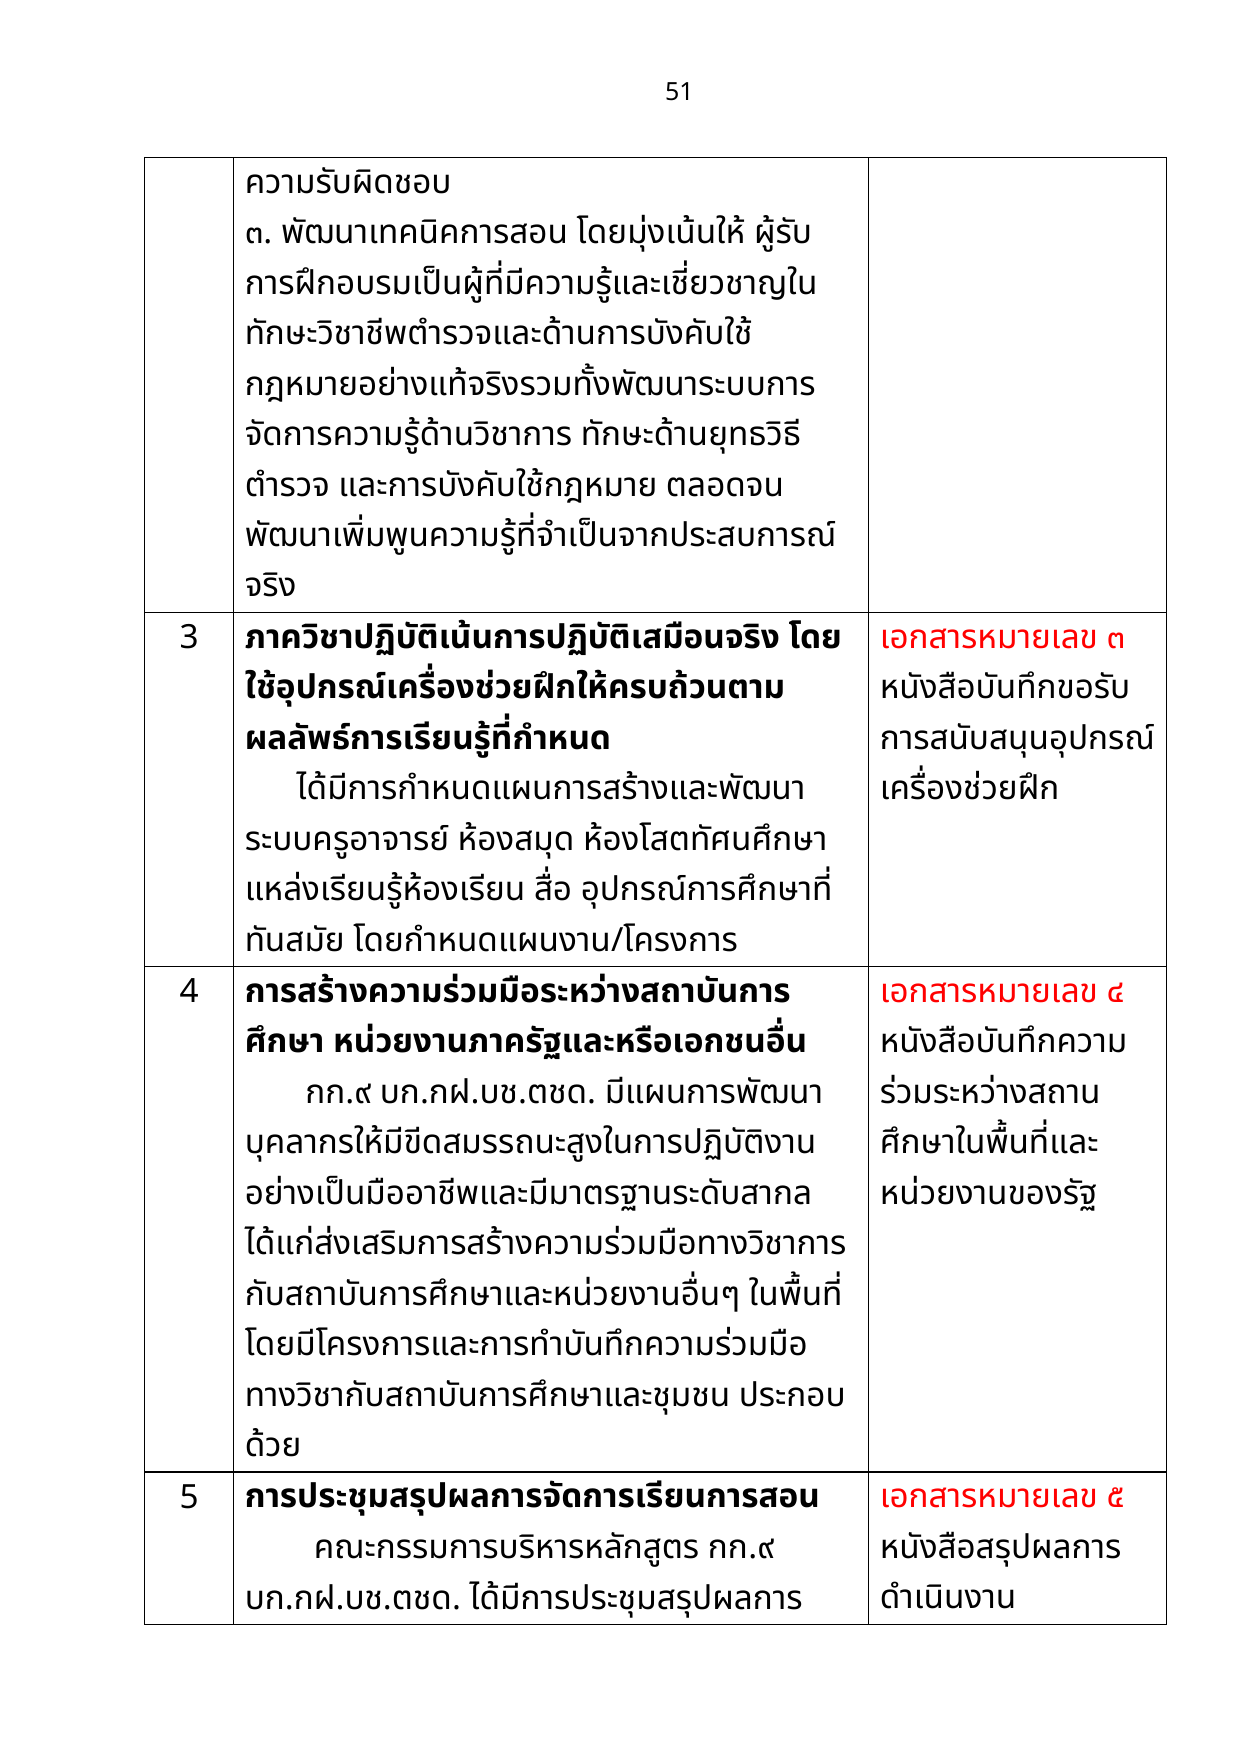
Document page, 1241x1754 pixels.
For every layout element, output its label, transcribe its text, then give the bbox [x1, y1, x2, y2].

table_cell 2 [145, 158, 233, 612]
table_cell 4 [145, 967, 233, 1471]
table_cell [234, 158, 868, 612]
table_cell ภาควิชาปฏิบัติเน้นการปฏิบัติเสมือนจริง โดยใช้อุปกรณ์เครื่องช่วยฝึกให้ครบถ้วนตามผลลัพธ์การเรียนรู้ที่กำหนด ได้มีการกำหนดแผนการสร้างและพัฒนาระบบครูอาจารย์ ห้องสมุด ห้องโสตทัศนศึกษา แหล่งเรียนรู้ห้องเรียน สื่อ อุปกรณ์การศึกษาที่ทันสมัย โดยกำหนดแผนงาน/โครงการ [234, 613, 868, 966]
table_cell เอกสารหมายเลข ๓ หนังสือบันทึกขอรับการสนับสนุนอุปกรณ์เครื่องช่วยฝึก [869, 613, 1166, 966]
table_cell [234, 1473, 868, 1624]
table_cell เอกสารหมายเลข ๔ หนังสือบันทึกความร่วมระหว่างสถานศึกษาในพื้นที่และหน่วยงานของรัฐ [869, 967, 1166, 1471]
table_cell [869, 158, 1166, 612]
table_cell 3 [145, 613, 233, 966]
table_cell การสร้างความร่วมมือระหว่างสถาบันการศึกษา หน่วยงานภาครัฐและหรือเอกชนอื่น กก.๙ บก.กฝ.บช.ตชด. มีแผนการพัฒนาบุคลากรให้มีขีดสมรรถนะสูงในการปฏิบัติงานอย่างเป็นมืออาชีพและมีมาตรฐานระดับสากลได้แก่ส่งเสริมการสร้างความร่วมมือทางวิชาการกับสถาบันการศึกษาและหน่วยงานอื่นๆ ในพื้นที่โดยมีโครงการและการทำบันทึกความร่วมมือทางวิชากับสถาบันการศึกษาและชุมชน ประกอบด้วย [234, 967, 868, 1471]
table_cell 5 [145, 1473, 233, 1624]
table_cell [869, 1473, 1166, 1624]
